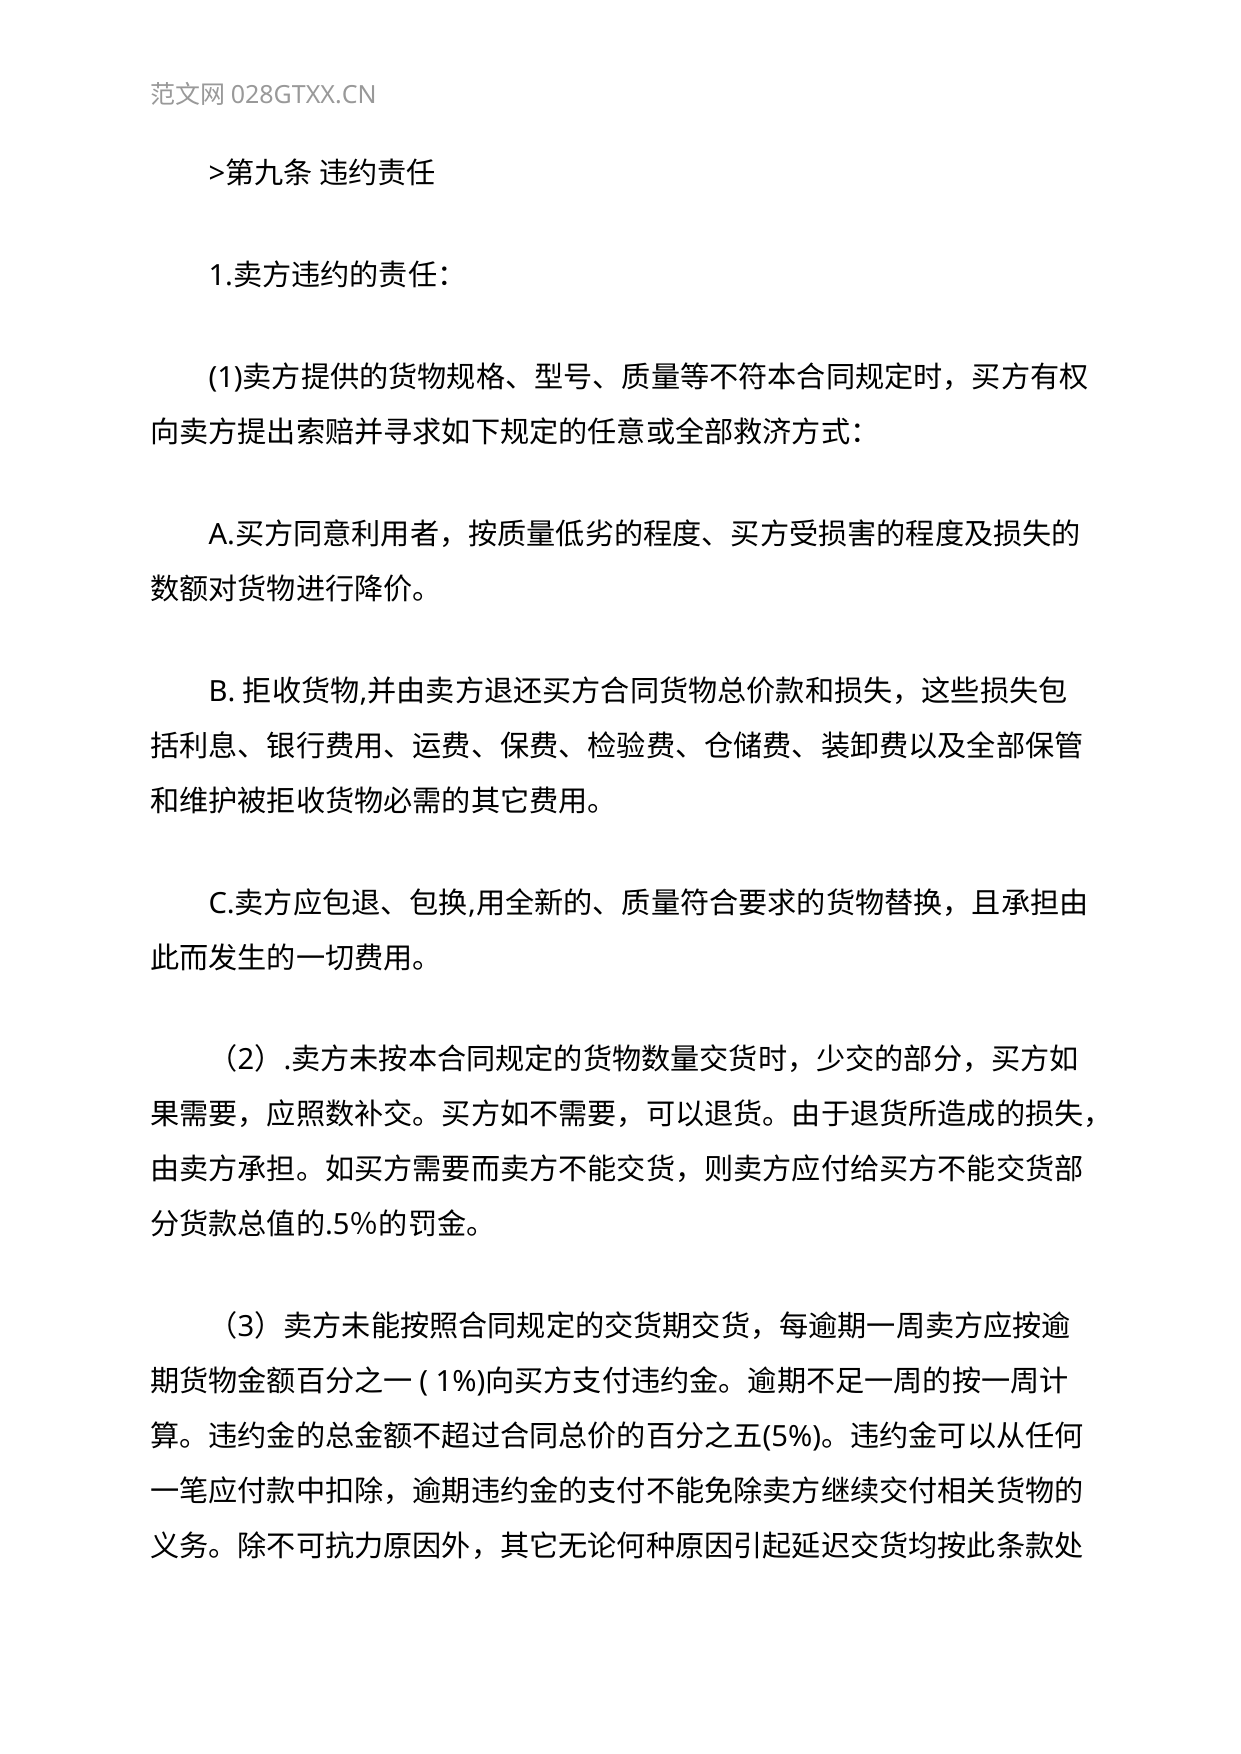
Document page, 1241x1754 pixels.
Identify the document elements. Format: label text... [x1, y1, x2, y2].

text 1.卖方违约的责任： [150, 252, 1090, 294]
text >第九条 违约责任 [150, 150, 1090, 192]
text A.买方同意利用者，按质量低劣的程度、买方受损害的程度及损失的数额对货物进行降价。 [150, 511, 1090, 608]
text B. 拒收货物,并由卖方退还买方合同货物总价款和损失，这些损失包括利息、银行费用、运费、保费、检验费、仓储费、装卸费以及全部保管和维护被拒收货物必需的其它费用。 [150, 667, 1090, 820]
text (1)卖方提供的货物规格、型号、质量等不符本合同规定时，买方有权向卖方提出索赔并寻求如下规定的任意或全部救济方式： [150, 354, 1090, 451]
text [150, 1303, 1090, 1565]
text （2）.卖方未按本合同规定的货物数量交货时，少交的部分，买方如果需要，应照数补交。买方如不需要，可以退货。由于退货所造成的损失，由卖方承担。如买方需要而卖方不能交货，则卖方应付给买方不能交货部分货款总值的.5％的罚金。 [150, 1036, 1090, 1243]
text C.卖方应包退、包换,用全新的、质量符合要求的货物替换，且承担由此而发生的一切费用。 [150, 879, 1090, 976]
